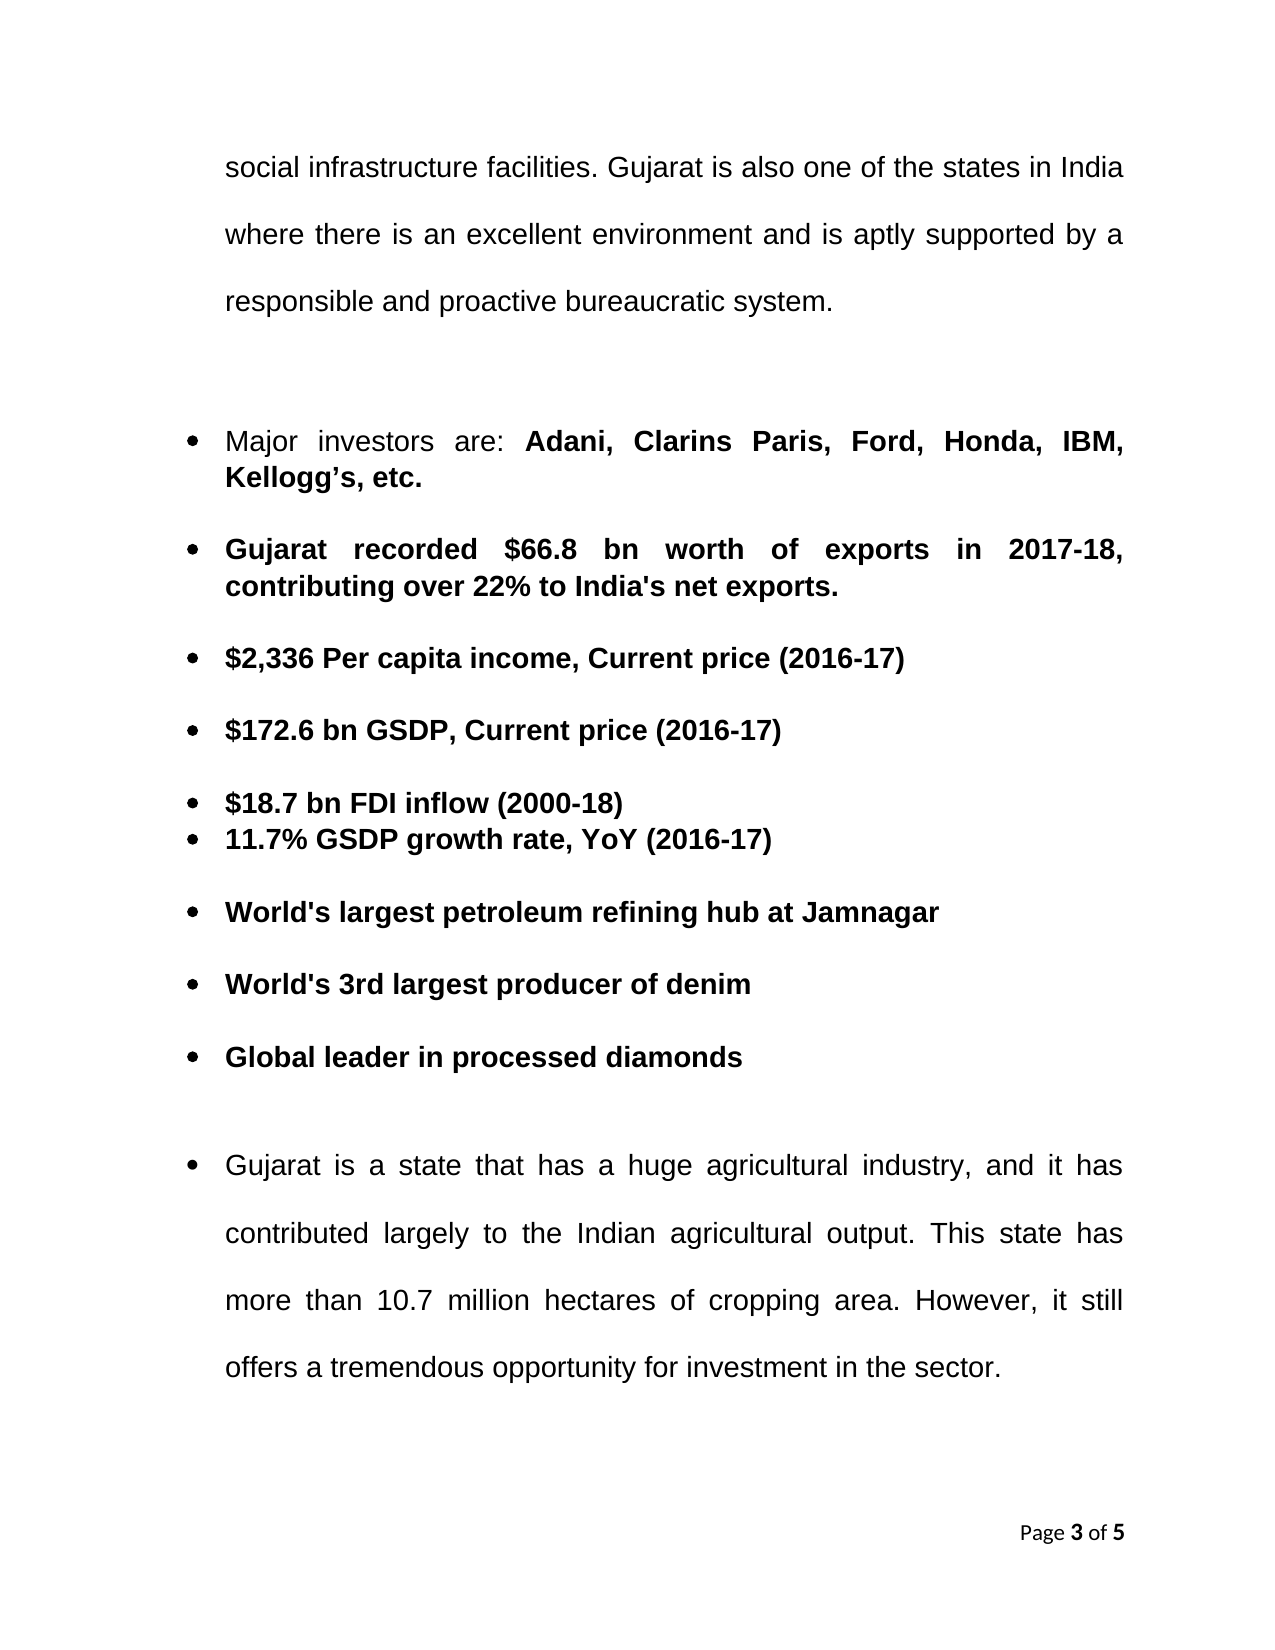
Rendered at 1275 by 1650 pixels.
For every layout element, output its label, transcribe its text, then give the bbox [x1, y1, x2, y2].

list $172.6 bn GSDP, Current price (2016-17) [187, 713, 1125, 747]
list 11.7% GSDP growth rate, YoY (2016-17) [187, 822, 1125, 856]
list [187, 150, 1125, 318]
list $2,336 Per capita income, Current price (2016-17) [187, 641, 1125, 674]
list Gujarat is a state that has a huge agricultural industry, and it has contributed largely to the Indian agricultural output. This state has more than 10.7 million hectares of cropping area. However, it still offers a tremendous opportunity for investment in the sector. [187, 1148, 1125, 1383]
list Global leader in processed diamonds [187, 1040, 1125, 1073]
list World's 3rd largest producer of denim [187, 967, 1125, 1001]
list Gujarat recorded $66.8 bn worth of exports in 2017-18, contributing over 22% to India's net exports. [187, 532, 1125, 602]
list $18.7 bn FDI inflow (2000-18) [187, 786, 1125, 819]
list World's largest petroleum refining hub at Jamnagar [187, 895, 1125, 928]
list Major investors are: Adani, Clarins Paris, Ford, Honda, IBM, Kellogg’s, etc. [187, 423, 1125, 493]
